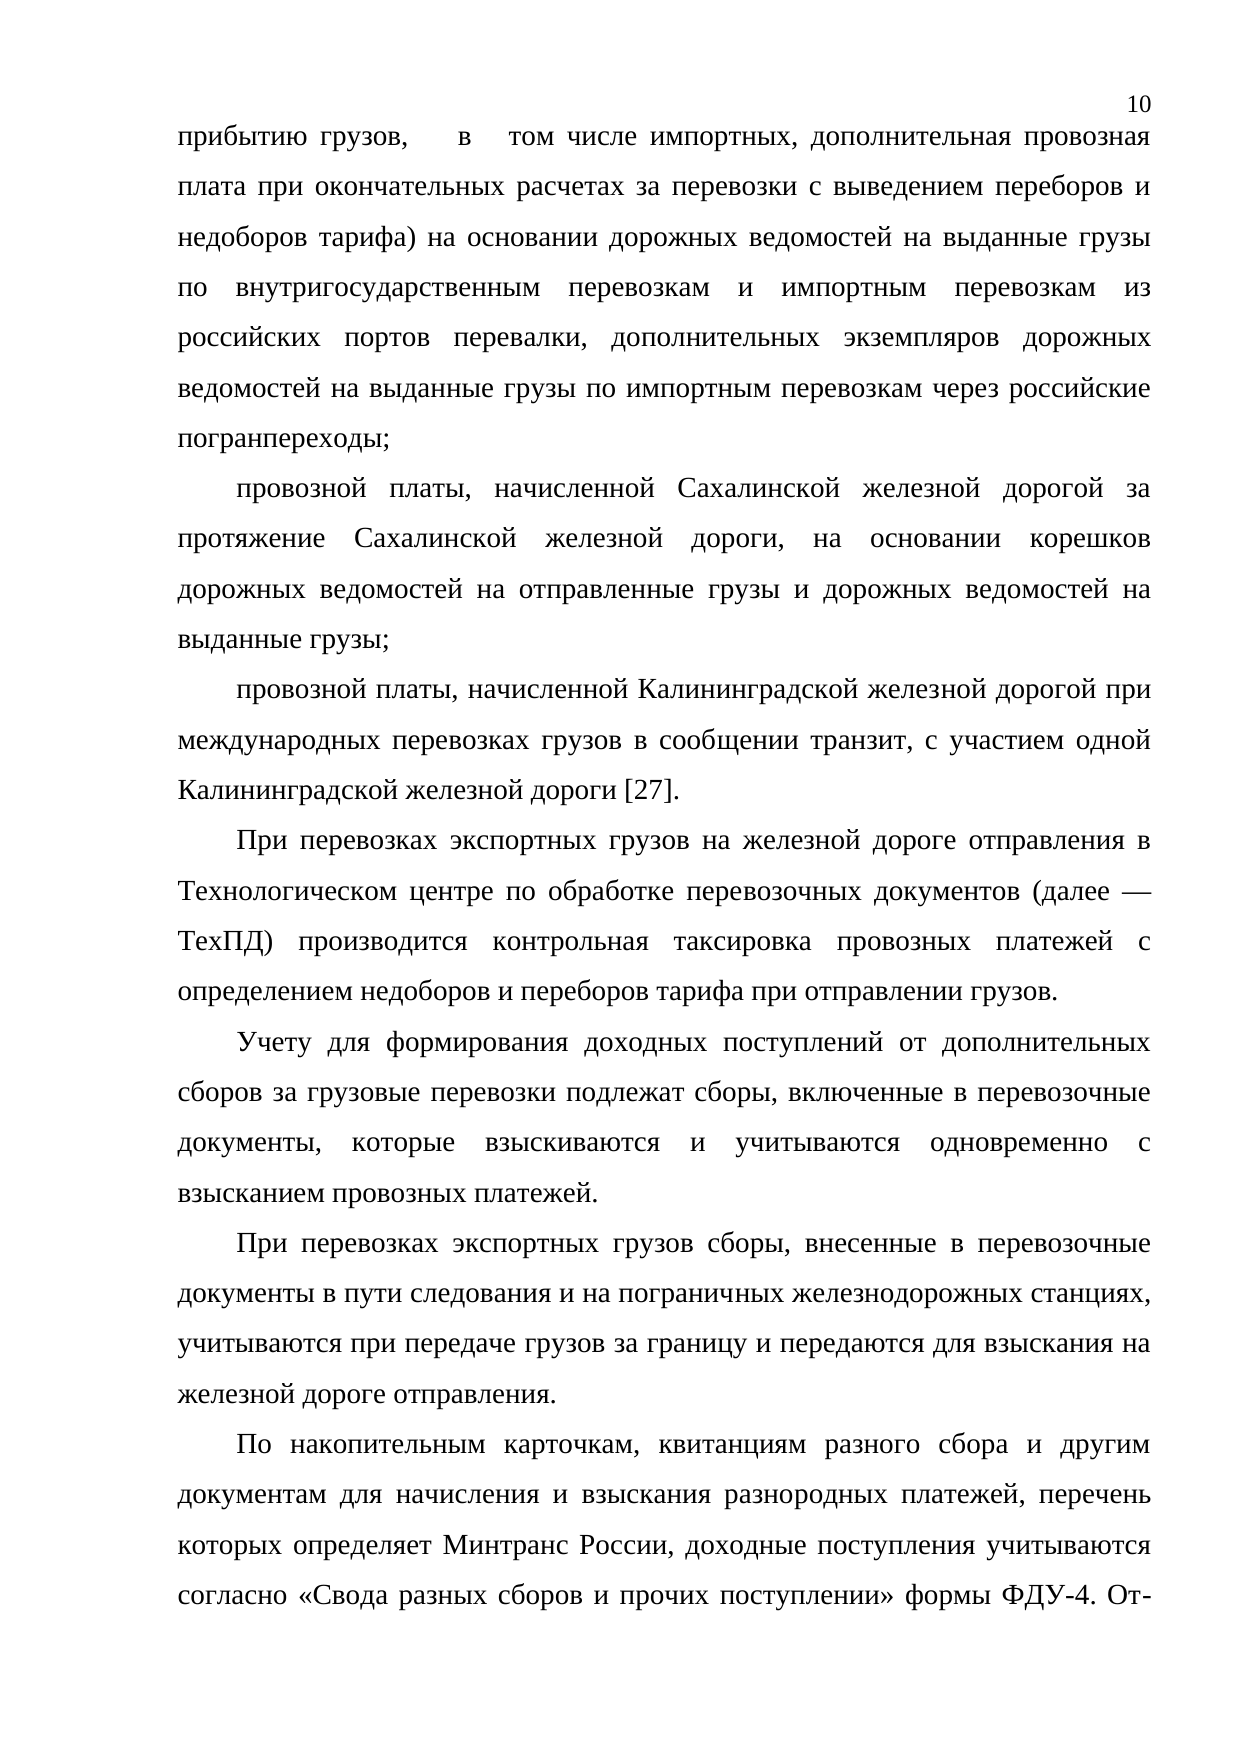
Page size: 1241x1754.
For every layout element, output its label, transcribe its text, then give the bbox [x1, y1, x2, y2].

text провозной платы, начисленной Сахалинской железной дорогой за протяжение Сахалинской железной дороги, на основании корешков дорожных ведомостей на отправленные грузы и дорожных ведомостей на выданные грузы; [177, 470, 1152, 655]
text При перевозках экспортных грузов сборы, внесенные в перевозочные документы в пути следования и на пограничных железнодорожных станциях, учитываются при передаче грузов за границу и передаются для взыскания на железной дороге отправления. [177, 1225, 1152, 1409]
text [177, 118, 1152, 453]
text Учету для формирования доходных поступлений от дополнительных сборов за грузовые перевозки подлежат сборы, включенные в перевозочные документы, которые взыскиваются и учитываются одновременно с взысканием провозных платежей. [177, 1024, 1152, 1208]
text провозной платы, начисленной Калининградской железной дорогой при международных перевозках грузов в сообщении транзит, с участием одной Калининградской железной дороги [27]. [177, 672, 1152, 806]
text При перевозках экспортных грузов на железной дороге отправления в Технологическом центре по обработке перевозочных документов (далее — ТехПД) производится контрольная таксировка провозных платежей с определением недоборов и переборов тарифа при отправлении грузов. [177, 822, 1152, 1007]
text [177, 1426, 1152, 1611]
